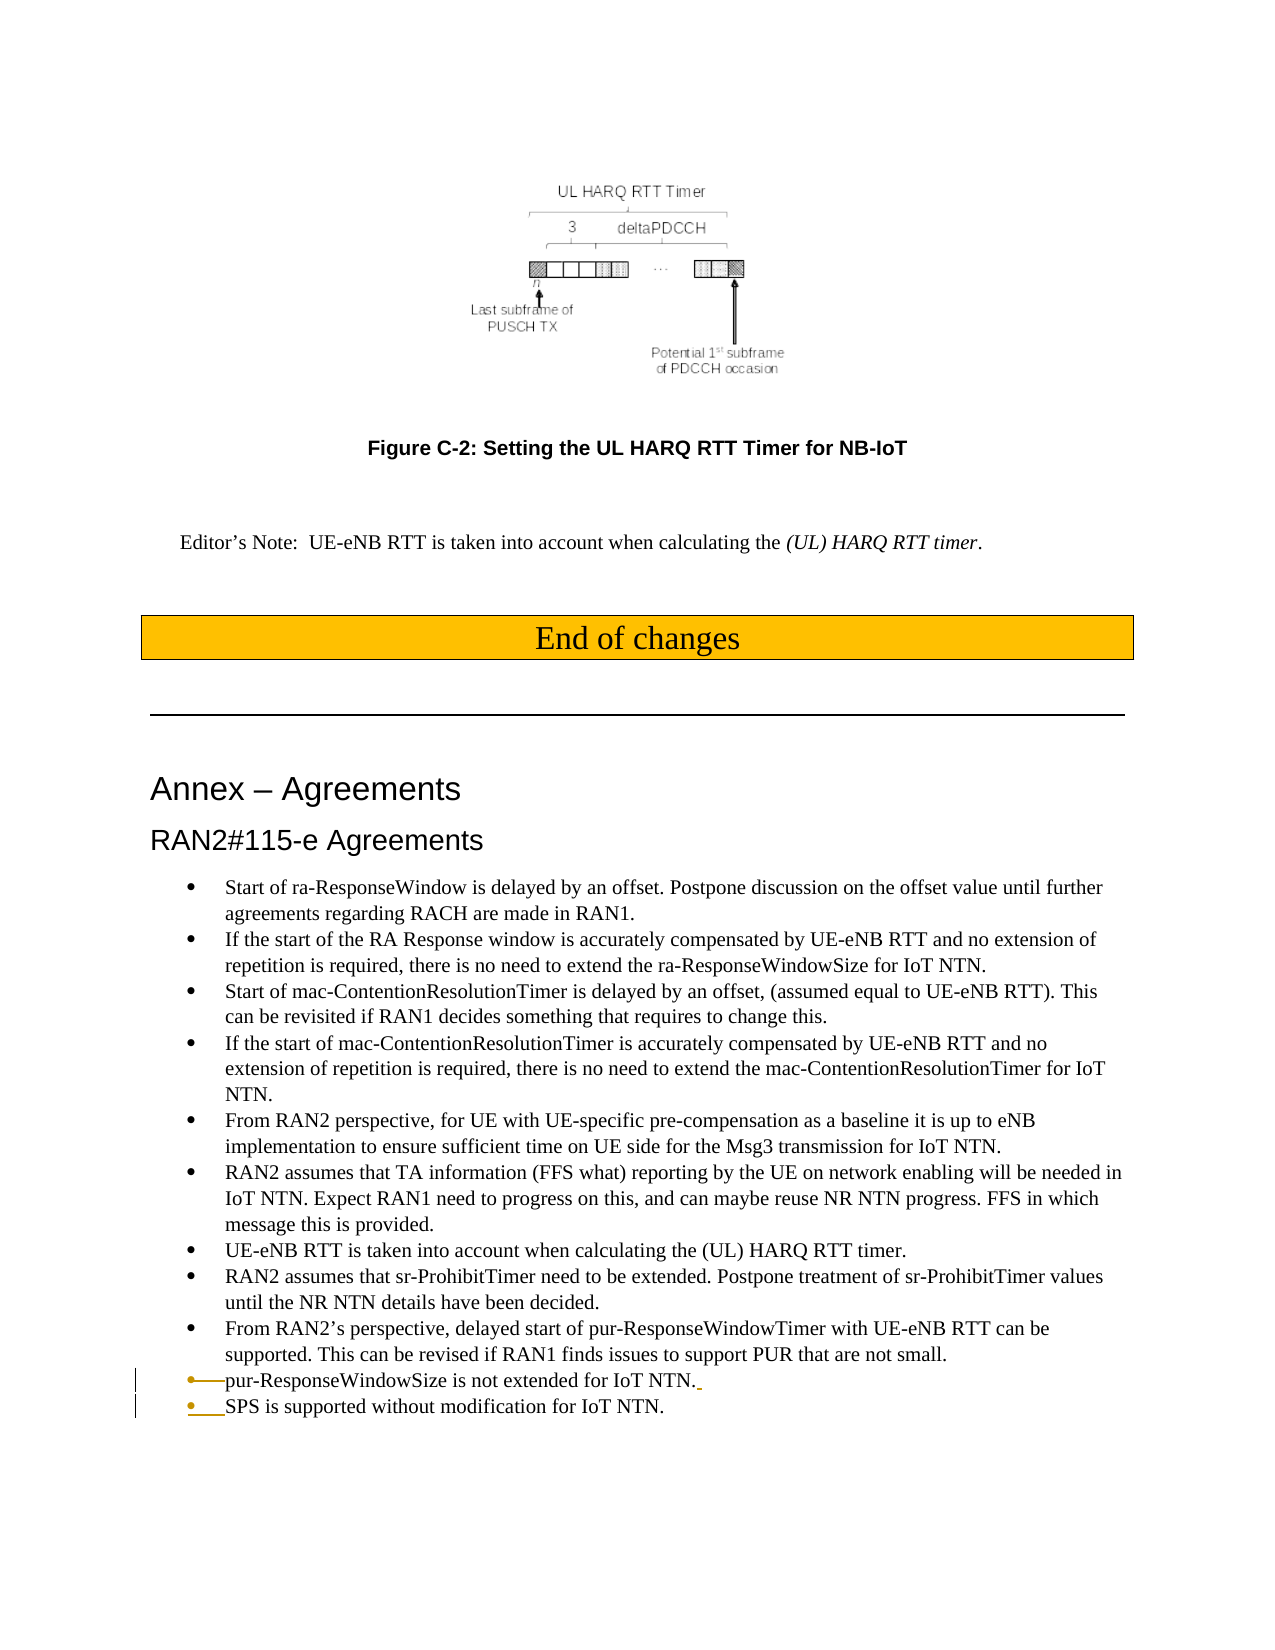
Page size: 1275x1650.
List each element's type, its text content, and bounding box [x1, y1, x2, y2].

list UE-eNB RTT is taken into account when calculating the (UL) HARQ RTT timer. [187, 1238, 1125, 1262]
list SPS is supported without modification for IoT NTN. [187, 1393, 1125, 1418]
list From RAN2 perspective, for UE with UE-specific pre-compensation as a baseline it is up to eNB implementation to ensure sufficient time on UE side for the Msg3 transmission for IoT NTN. [187, 1108, 1125, 1158]
text Editor’s Note: UE-eNB RTT is taken into account when calculating the (UL) HARQ RTT timer. [179, 530, 1125, 554]
list If the start of the RA Response window is accurately compensated by UE-eNB RTT and no extension of repetition is required, there is no need to extend the ra-ResponseWindowSize for IoT NTN. [187, 927, 1125, 977]
subtitle Annex – Agreements [150, 768, 1125, 807]
list If the start of mac-ContentionResolutionTimer is accurately compensated by UE-eNB RTT and no extension of repetition is required, there is no need to extend the mac-ContentionResolutionTimer for IoT NTN. [187, 1030, 1125, 1106]
list pur-ResponseWindowSize is not extended for IoT NTN. [187, 1368, 1125, 1392]
text Figure C-2: Setting the UL HARQ RTT Timer for NB-IoT [150, 436, 1125, 460]
list RAN2 assumes that TA information (FFS what) reporting by the UE on network enabling will be needed in IoT NTN. Expect RAN1 need to progress on this, and can maybe reuse NR NTN progress. FFS in which message this is provided. [187, 1160, 1125, 1236]
text End of changes [142, 616, 1133, 659]
list RAN2 assumes that sr-ProhibitTimer need to be extended. Postpone treatment of sr-ProhibitTimer values until the NR NTN details have been decided. [187, 1264, 1125, 1314]
list Start of ra-ResponseWindow is delayed by an offset. Postpone discussion on the offset value until further agreements regarding RACH are made in RAN1. [187, 875, 1125, 925]
list From RAN2’s perspective, delayed start of pur-ResponseWindowTimer with UE-eNB RTT can be supported. This can be revised if RAN1 finds issues to support PUR that are not small. [187, 1316, 1125, 1366]
subtitle RAN2#115-e Agreements [150, 822, 1125, 856]
list Start of mac-ContentionResolutionTimer is delayed by an offset, (assumed equal to UE-eNB RTT). This can be revisited if RAN1 decides something that requires to change this. [187, 978, 1125, 1028]
